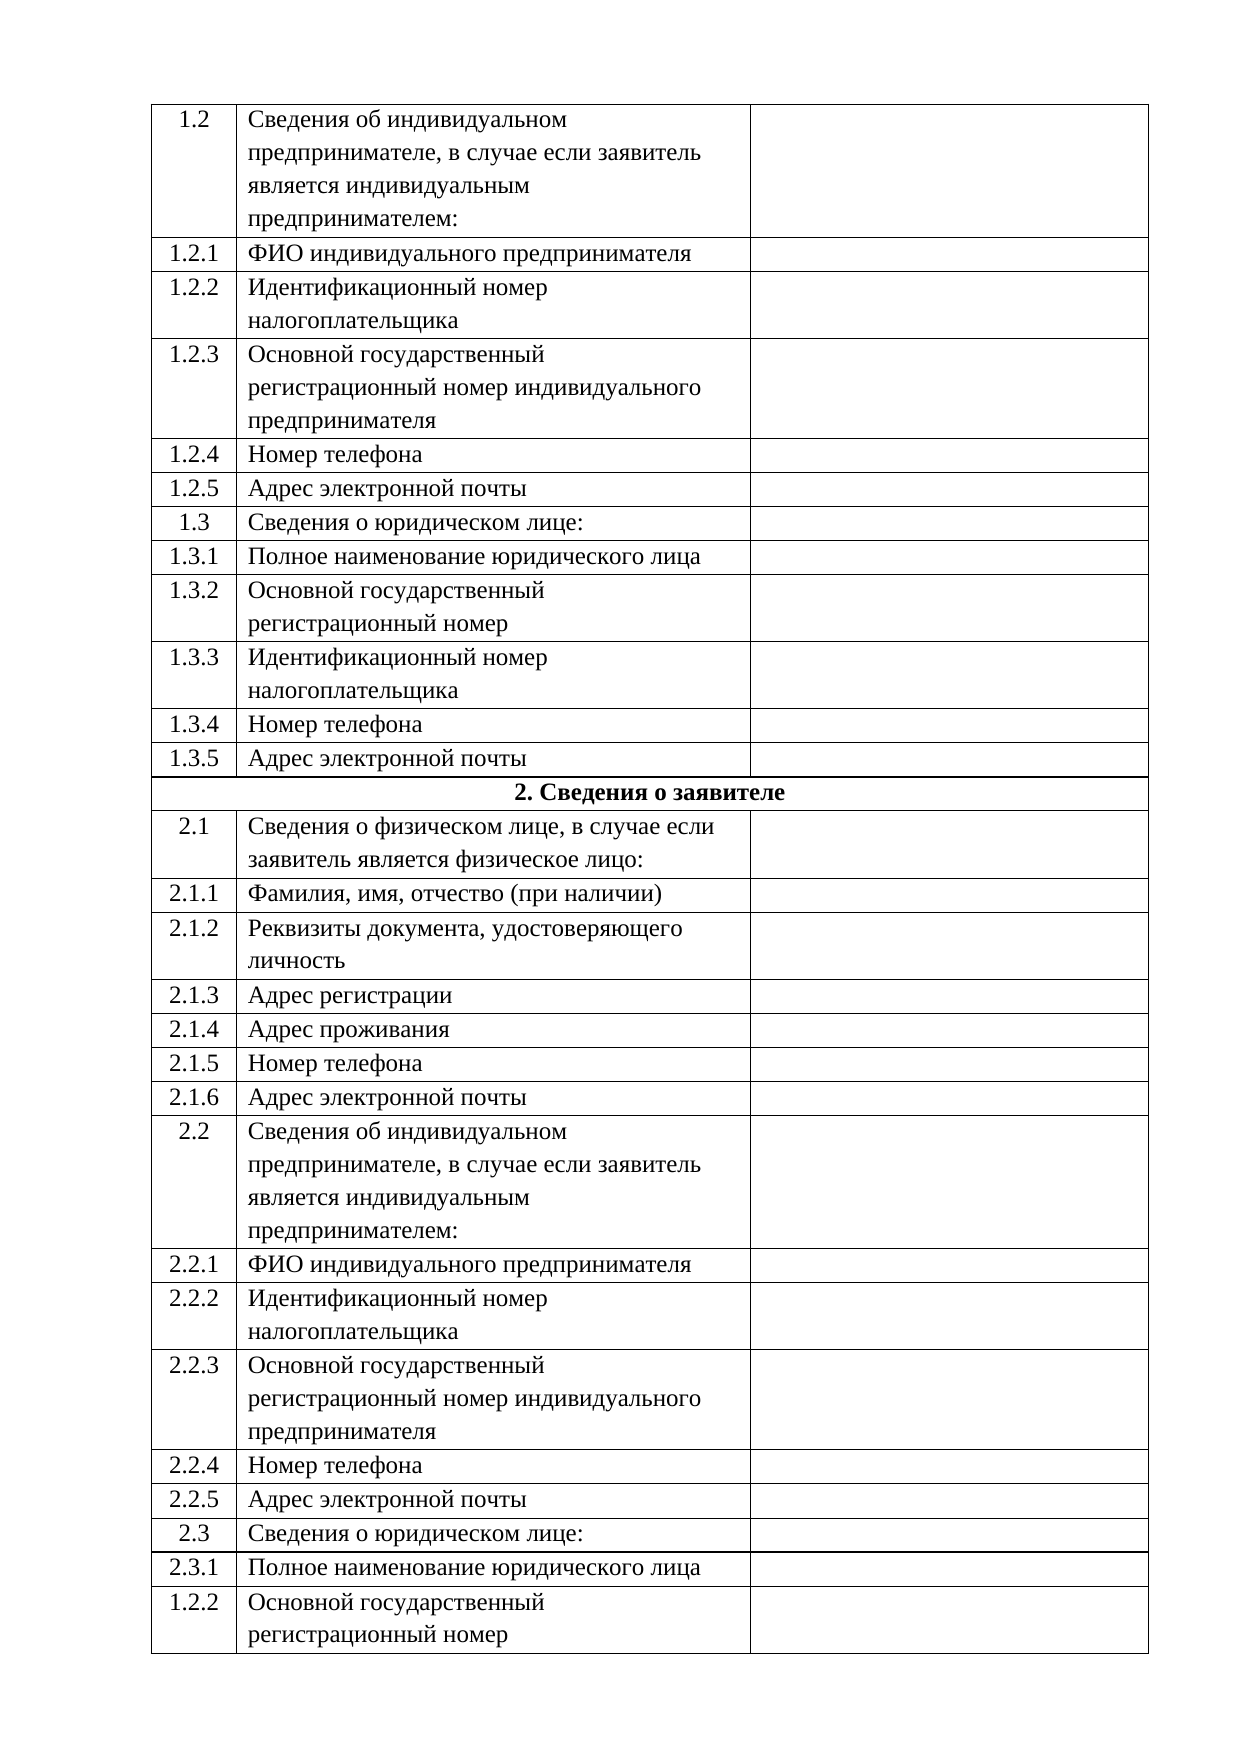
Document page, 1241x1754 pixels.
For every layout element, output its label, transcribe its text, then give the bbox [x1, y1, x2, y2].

table_cell [751, 1082, 1148, 1115]
table_cell 2.2.3 [152, 1350, 236, 1449]
table_cell Сведения об индивидуальном предпринимателе, в случае если заявитель является индивидуальным предпринимателем: [237, 105, 750, 237]
table_cell 2.1.4 [152, 1014, 236, 1047]
table_cell [751, 1048, 1148, 1081]
table_cell [751, 1450, 1148, 1483]
table_cell [751, 879, 1148, 912]
table_cell Основной государственный регистрационный номер [237, 575, 750, 641]
table_cell 1.3 [152, 507, 236, 540]
table_cell 1.2.3 [152, 339, 236, 438]
table_cell Основной государственный регистрационный номер индивидуального предпринимателя [237, 1350, 750, 1449]
table_cell 1.2.2 [152, 272, 236, 338]
table_cell Адрес электронной почты [237, 1484, 750, 1517]
table_cell 1.3.5 [152, 743, 236, 776]
table_cell 1.2.1 [152, 238, 236, 271]
table_cell Сведения о юридическом лице: [237, 1519, 750, 1551]
table_cell Фамилия, имя, отчество (при наличии) [237, 879, 750, 912]
table_cell [751, 980, 1148, 1013]
table_cell 1.3.3 [152, 642, 236, 708]
table_cell [751, 1283, 1148, 1349]
table_cell Сведения о юридическом лице: [237, 507, 750, 540]
table_cell Номер телефона [237, 709, 750, 742]
table_cell 2.2.1 [152, 1249, 236, 1282]
table_cell Идентификационный номер налогоплательщика [237, 272, 750, 338]
table_cell Адрес электронной почты [237, 473, 750, 506]
table_cell [751, 439, 1148, 472]
table_cell 2.2.4 [152, 1450, 236, 1483]
table_cell [751, 1553, 1148, 1586]
table_cell 2.1.5 [152, 1048, 236, 1081]
table_cell [751, 272, 1148, 338]
table_cell 2.3.1 [152, 1553, 236, 1586]
table_cell 2.2 [152, 1116, 236, 1248]
table_cell [751, 541, 1148, 574]
table_cell [751, 743, 1148, 776]
table_cell 1.2 [152, 105, 236, 237]
table_cell [751, 1587, 1148, 1653]
table_cell [751, 1116, 1148, 1248]
table_cell Адрес электронной почты [237, 1082, 750, 1115]
table_cell 1.2.2 [152, 1587, 236, 1653]
table_cell 2.3 [152, 1519, 236, 1551]
table_cell [751, 709, 1148, 742]
table_cell Сведения о физическом лице, в случае если заявитель является физическое лицо: [237, 811, 750, 877]
table_cell [751, 473, 1148, 506]
table_cell Сведения об индивидуальном предпринимателе, в случае если заявитель является индивидуальным предпринимателем: [237, 1116, 750, 1248]
table_cell Адрес электронной почты [237, 743, 750, 776]
table_cell 1.3.2 [152, 575, 236, 641]
table_cell Полное наименование юридического лица [237, 541, 750, 574]
table_cell [751, 1249, 1148, 1282]
table_cell [751, 507, 1148, 540]
table_cell Адрес проживания [237, 1014, 750, 1047]
table_cell 2.2.5 [152, 1484, 236, 1517]
table_cell [751, 238, 1148, 271]
table_cell 2.1 [152, 811, 236, 877]
table_cell 1.2.4 [152, 439, 236, 472]
table_cell 1.3.1 [152, 541, 236, 574]
table_cell Основной государственный регистрационный номер индивидуального предпринимателя [237, 339, 750, 438]
table_cell 2.1.2 [152, 913, 236, 979]
table_cell ФИО индивидуального предпринимателя [237, 1249, 750, 1282]
table_cell Номер телефона [237, 1450, 750, 1483]
table_cell Полное наименование юридического лица [237, 1553, 750, 1586]
table_cell [751, 1350, 1148, 1449]
table_cell 1.3.4 [152, 709, 236, 742]
table_cell Идентификационный номер налогоплательщика [237, 642, 750, 708]
table_cell 2.1.3 [152, 980, 236, 1013]
table_cell Основной государственный регистрационный номер [237, 1587, 750, 1653]
table_cell [751, 811, 1148, 877]
table_cell [751, 575, 1148, 641]
table_cell 1.2.5 [152, 473, 236, 506]
table_cell [751, 913, 1148, 979]
table_cell [751, 1519, 1148, 1551]
table_cell [751, 642, 1148, 708]
table_cell [751, 1484, 1148, 1517]
table_cell 2.2.2 [152, 1283, 236, 1349]
table_cell Реквизиты документа, удостоверяющего личность [237, 913, 750, 979]
table_cell Идентификационный номер налогоплательщика [237, 1283, 750, 1349]
table_cell Номер телефона [237, 439, 750, 472]
table_cell ФИО индивидуального предпринимателя [237, 238, 750, 271]
table_cell Номер телефона [237, 1048, 750, 1081]
table_cell Адрес регистрации [237, 980, 750, 1013]
table_cell 2. Сведения о заявителе [152, 778, 1148, 810]
table_cell [751, 339, 1148, 438]
table_cell [751, 105, 1148, 237]
table_cell 2.1.6 [152, 1082, 236, 1115]
table_cell 2.1.1 [152, 879, 236, 912]
table_cell [751, 1014, 1148, 1047]
